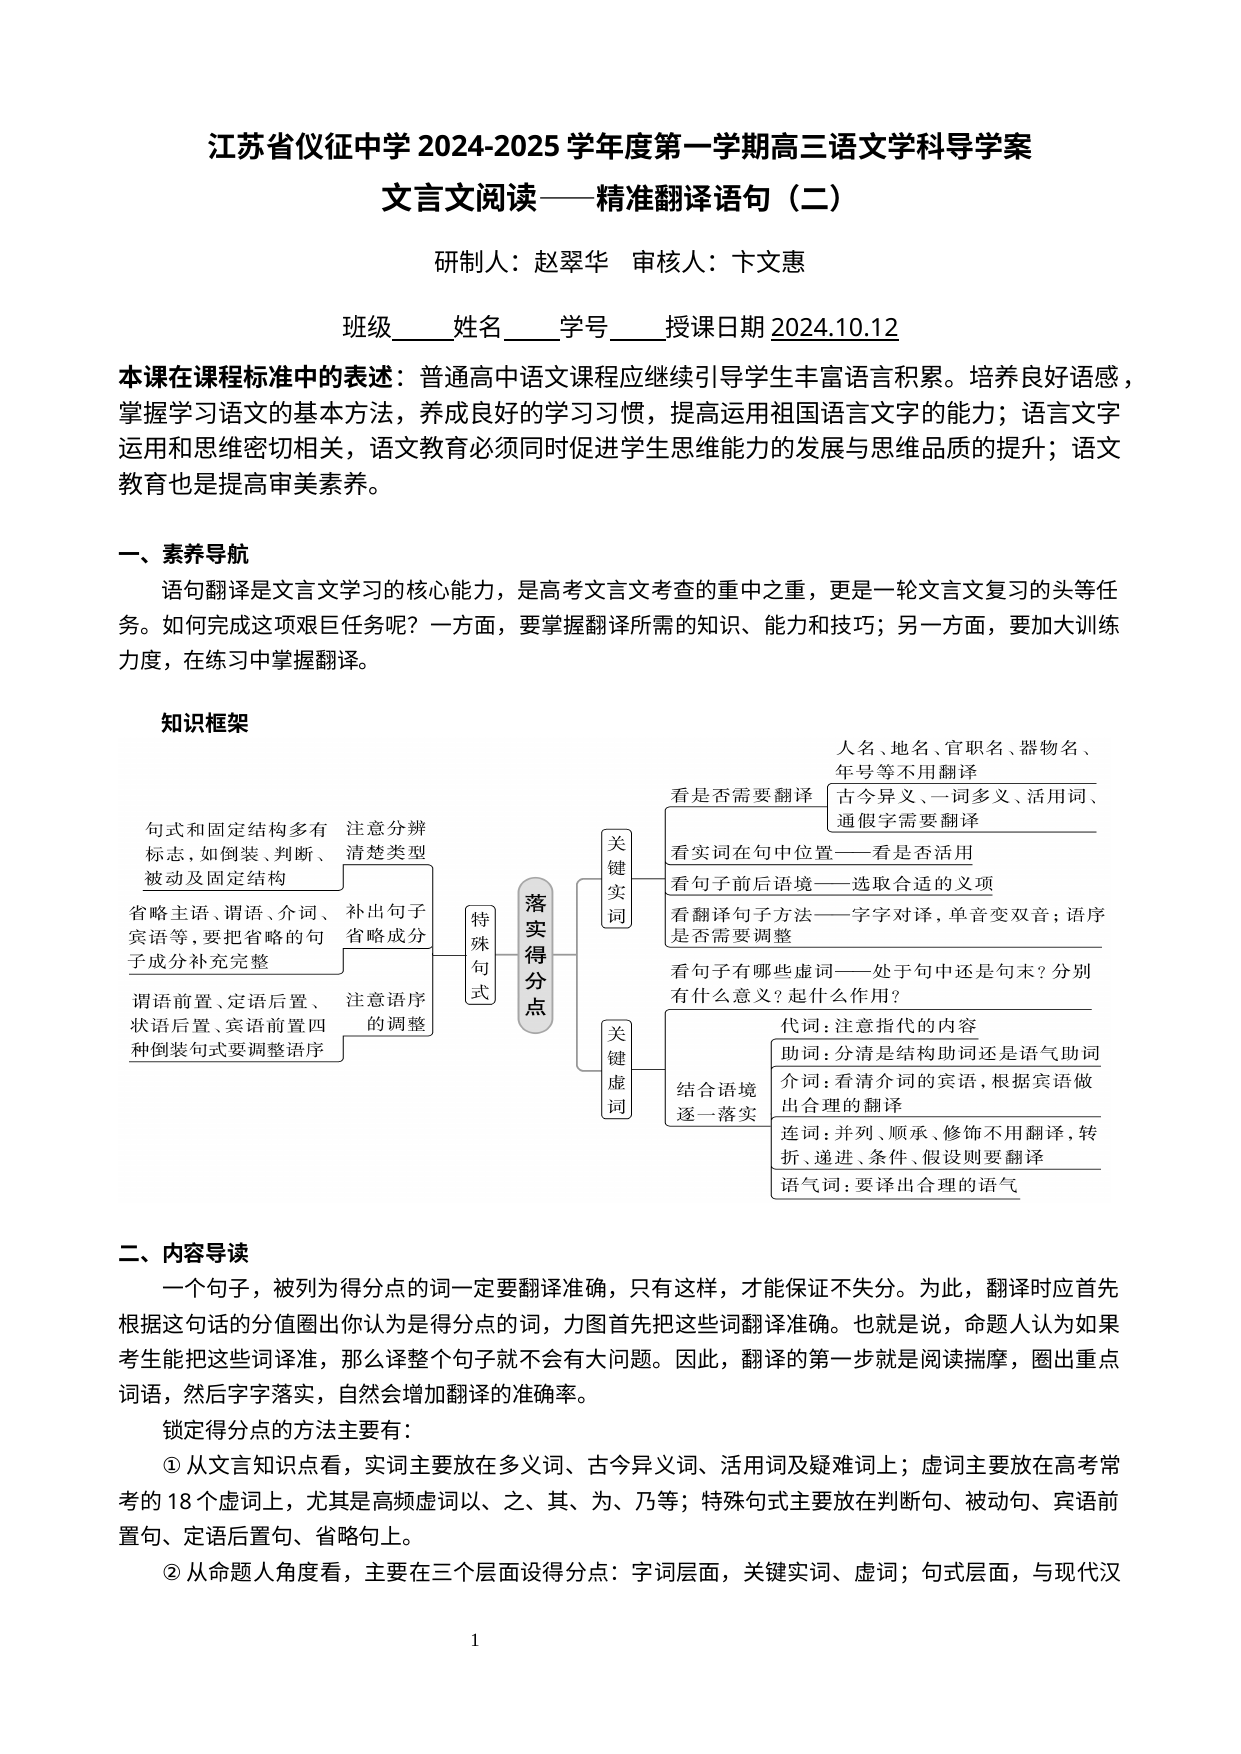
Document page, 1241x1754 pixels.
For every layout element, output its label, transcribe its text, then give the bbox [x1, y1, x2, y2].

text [118, 1552, 1122, 1587]
text 知识框架 [118, 706, 1122, 737]
text ①从文言知识点看，实词主要放在多义词、古今异义词、活用词及疑难词上；虚词主要放在高考常考的18个虚词上，尤其是高频虚词以、之、其、为、乃等；特殊句式主要放在判断句、被动句、宾语前置句、定语后置句、省略句上。 [118, 1445, 1122, 1552]
text 文言文阅读——精准翻译语句（二） [118, 163, 1122, 228]
picture [118, 737, 1111, 1203]
list 内容导读 [118, 1233, 1122, 1268]
text 本课在课程标准中的表述：普通高中语文课程应继续引导学生丰富语言积累。培养良好语感，掌握学习语文的基本方法，养成良好的学习习惯，提高运用祖国语言文字的能力；语言文字运用和思维密切相关，语文教育必须同时促进学生思维能力的发展与思维品质的提升；语文教育也是提高审美素养。 [118, 358, 1122, 500]
text 班级 姓名 学号 授课日期2024.10.12 [118, 293, 1122, 358]
text 语句翻译是文言文学习的核心能力，是高考文言文考查的重中之重，更是一轮文言文复习的头等任务。如何完成这项艰巨任务呢？一方面，要掌握翻译所需的知识、能力和技巧；另一方面，要加大训练力度，在练习中掌握翻译。 [118, 570, 1122, 676]
text 一个句子，被列为得分点的词一定要翻译准确，只有这样，才能保证不失分。为此，翻译时应首先根据这句话的分值圈出你认为是得分点的词，力图首先把这些词翻译准确。也就是说，命题人认为如果考生能把这些词译准，那么译整个句子就不会有大问题。因此，翻译的第一步就是阅读揣摩，圈出重点词语，然后字字落实，自然会增加翻译的准确率。 [118, 1268, 1122, 1410]
list 素养导航 [118, 534, 1122, 570]
text 江苏省仪征中学2024-2025学年度第一学期高三语文学科导学案 [118, 126, 1122, 163]
text 锁定得分点的方法主要有： [118, 1410, 1122, 1445]
text 研制人：赵翠华 审核人：卞文惠 [118, 228, 1122, 293]
